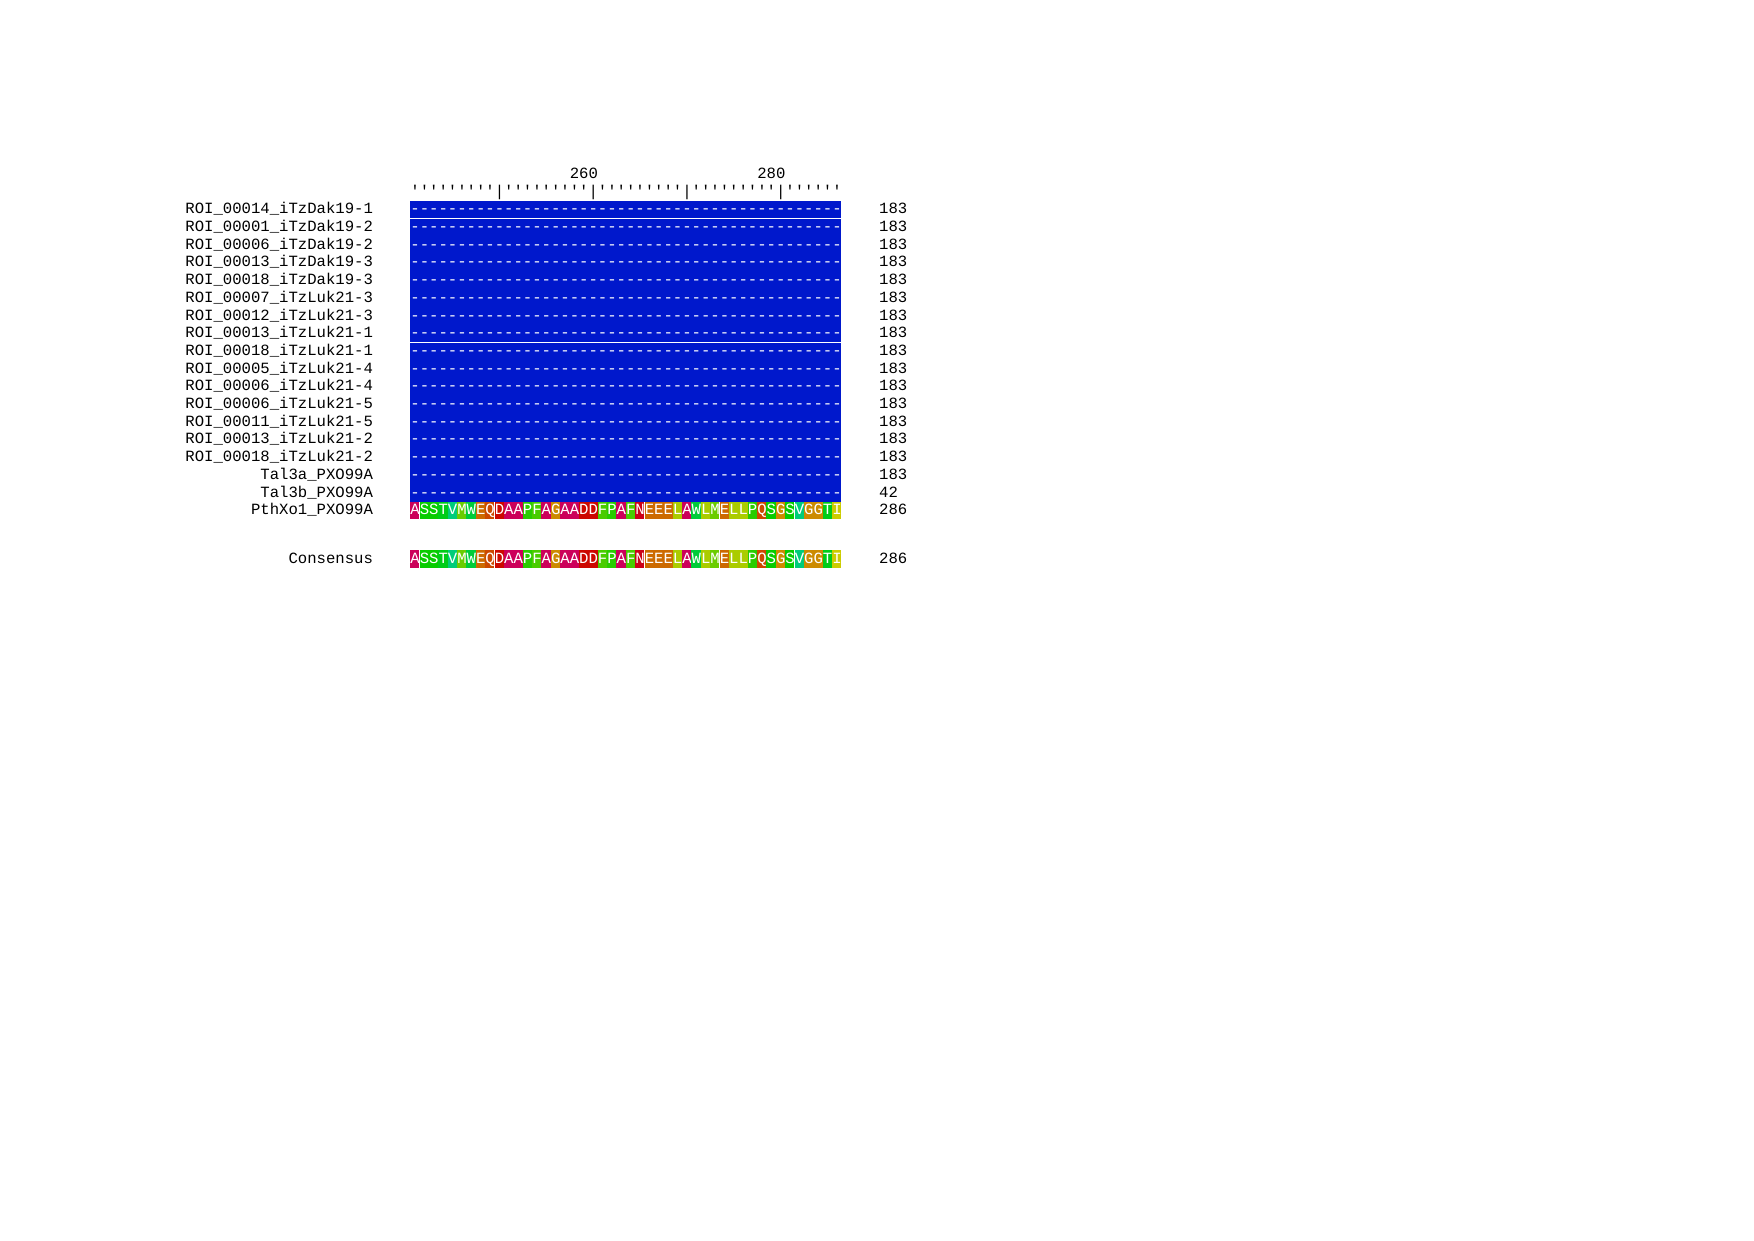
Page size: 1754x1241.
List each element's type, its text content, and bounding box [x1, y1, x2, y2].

text '''''''''|'''''''''|'''''''''|'''''''''|'''''' [148, 183, 1606, 201]
text ROI_00012_iTzLuk21-3 ---------------------------------------------- 183 [841, 307, 1606, 325]
text ROI_00013_iTzDak19-3 ---------------------------------------------- 183 [148, 254, 410, 272]
text Tal3b_PXO99A ---------------------------------------------- 42 [841, 484, 1606, 502]
text ROI_00018_iTzLuk21-2 ---------------------------------------------- 183 [148, 449, 410, 466]
text ROI_00006_iTzDak19-2 ---------------------------------------------- 183 [148, 236, 410, 254]
text ROI_00018_iTzDak19-3 ---------------------------------------------- 183 [148, 272, 410, 289]
text ROI_00014_iTzDak19-1 ---------------------------------------------- 183 [841, 201, 1606, 218]
text Consensus ASSTVMWEQDAAPFAGAADDFPAFNEEELAWLMELLPQSGSVGGTI 286 [148, 550, 410, 568]
text ROI_00005_iTzLuk21-4 ---------------------------------------------- 183 [841, 360, 1606, 378]
text ROI_00006_iTzDak19-2 ---------------------------------------------- 183 [841, 236, 1606, 254]
text ROI_00018_iTzDak19-3 ---------------------------------------------- 183 [841, 272, 1606, 289]
text ROI_00013_iTzLuk21-2 ---------------------------------------------- 183 [841, 431, 1606, 449]
text ROI_00006_iTzLuk21-4 ---------------------------------------------- 183 [841, 378, 1606, 396]
text Consensus ASSTVMWEQDAAPFAGAADDFPAFNEEELAWLMELLPQSGSVGGTI 286 [841, 550, 1606, 568]
text ROI_00013_iTzLuk21-1 ---------------------------------------------- 183 [148, 325, 410, 342]
text ROI_00006_iTzLuk21-4 ---------------------------------------------- 183 [148, 378, 410, 396]
text ROI_00013_iTzDak19-3 ---------------------------------------------- 183 [841, 254, 1606, 272]
text ROI_00014_iTzDak19-1 ---------------------------------------------- 183 [148, 201, 410, 218]
text PthXo1_PXO99A ASSTVMWEQDAAPFAGAADDFPAFNEEELAWLMELLPQSGSVGGTI 286 [148, 502, 410, 519]
text ROI_00013_iTzLuk21-1 ---------------------------------------------- 183 [841, 325, 1606, 342]
text ROI_00006_iTzLuk21-5 ---------------------------------------------- 183 [841, 396, 1606, 413]
text PthXo1_PXO99A ASSTVMWEQDAAPFAGAADDFPAFNEEELAWLMELLPQSGSVGGTI 286 [841, 502, 1606, 519]
text Tal3a_PXO99A ---------------------------------------------- 183 [841, 466, 1606, 484]
text ROI_00013_iTzLuk21-2 ---------------------------------------------- 183 [148, 431, 410, 449]
text ROI_00011_iTzLuk21-5 ---------------------------------------------- 183 [148, 413, 410, 431]
text ROI_00005_iTzLuk21-4 ---------------------------------------------- 183 [148, 360, 410, 378]
text Tal3a_PXO99A ---------------------------------------------- 183 [148, 466, 410, 484]
text 260 280 [148, 165, 1606, 183]
text ROI_00007_iTzLuk21-3 ---------------------------------------------- 183 [148, 289, 410, 307]
text ROI_00011_iTzLuk21-5 ---------------------------------------------- 183 [841, 413, 1606, 431]
text ROI_00012_iTzLuk21-3 ---------------------------------------------- 183 [148, 307, 410, 325]
text ROI_00007_iTzLuk21-3 ---------------------------------------------- 183 [841, 289, 1606, 307]
text ROI_00006_iTzLuk21-5 ---------------------------------------------- 183 [148, 396, 410, 413]
text ROI_00018_iTzLuk21-1 ---------------------------------------------- 183 [148, 342, 1606, 360]
text ROI_00018_iTzLuk21-2 ---------------------------------------------- 183 [841, 449, 1606, 466]
text Tal3b_PXO99A ---------------------------------------------- 42 [148, 484, 410, 502]
text ROI_00001_iTzDak19-2 ---------------------------------------------- 183 [148, 218, 1606, 236]
